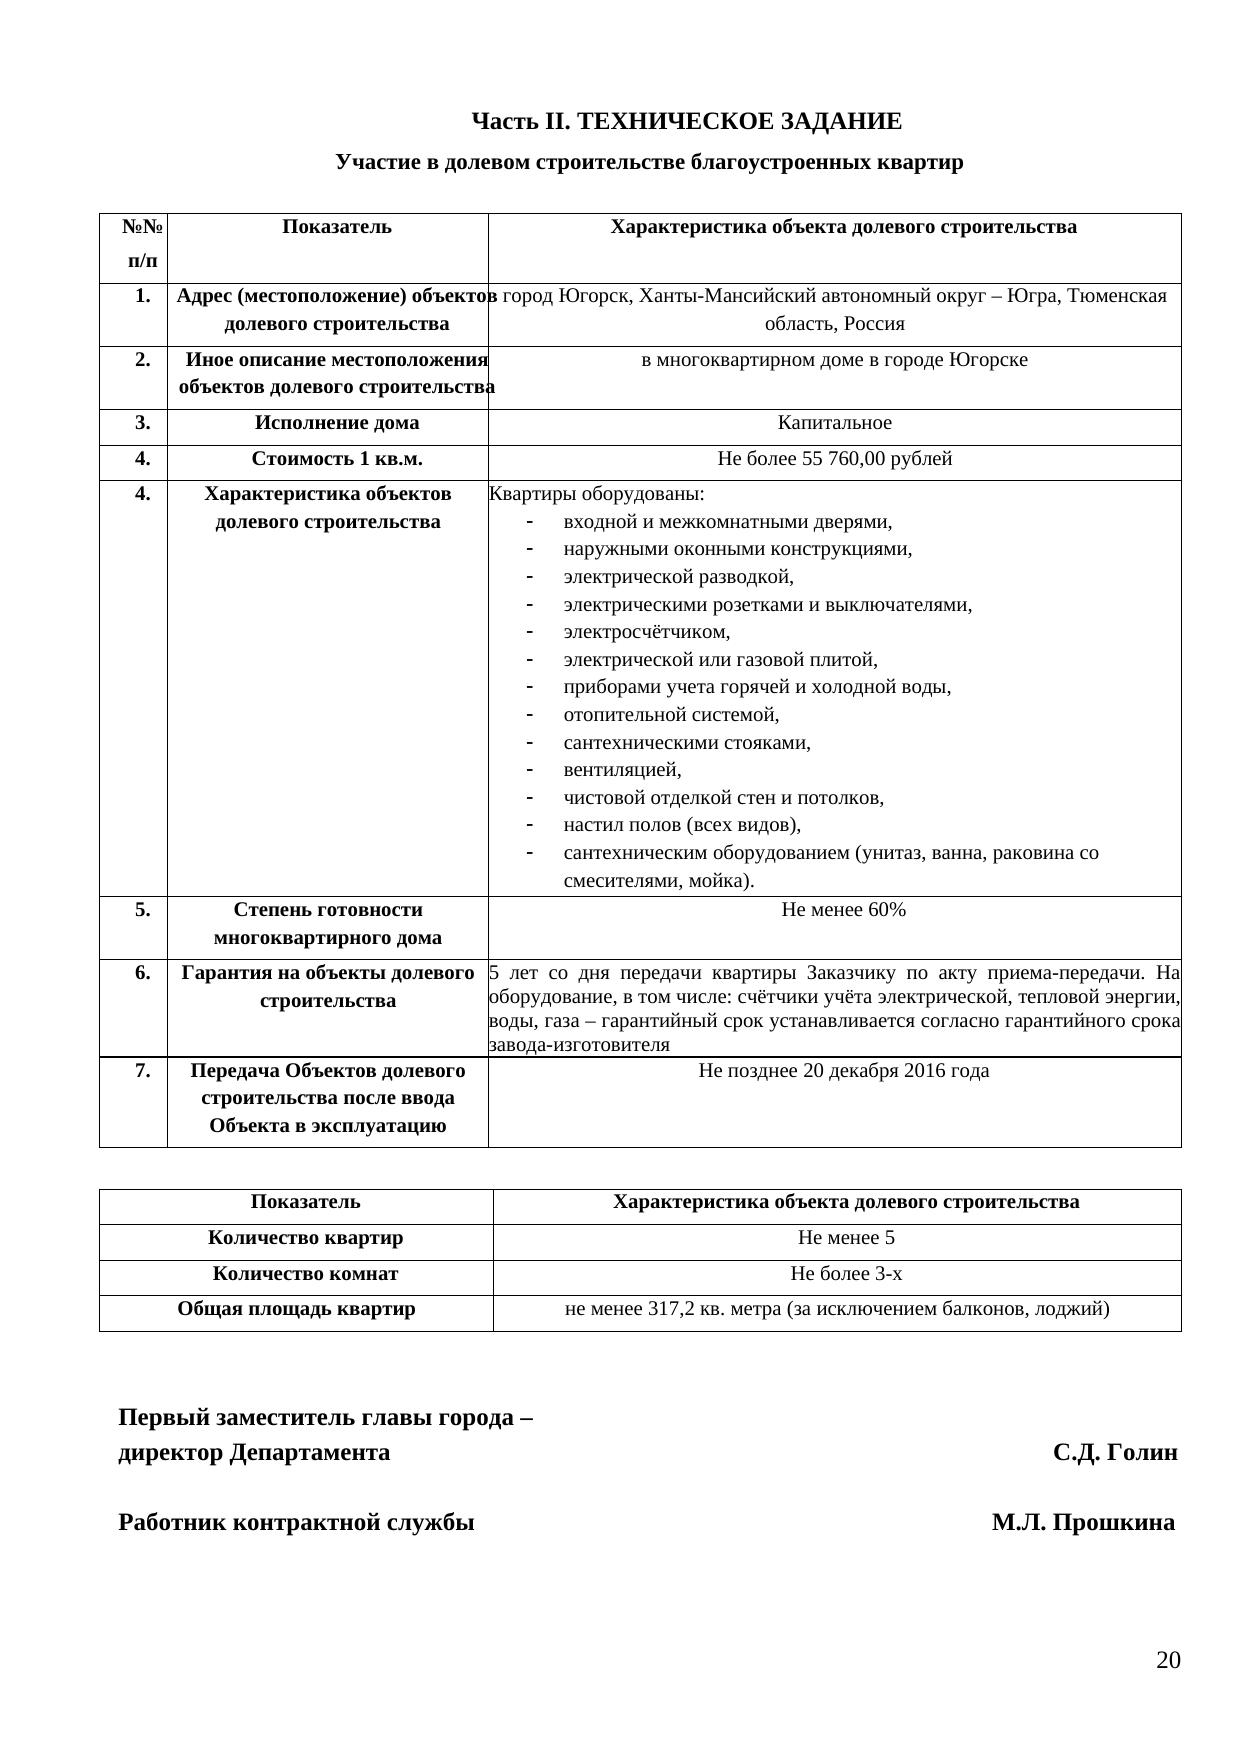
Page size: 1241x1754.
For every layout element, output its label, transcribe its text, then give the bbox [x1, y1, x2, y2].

table_cell 4. [100, 446, 167, 480]
table_header Показатель [168, 214, 488, 282]
table_header Характеристика объекта долевого строительства [489, 214, 1181, 282]
table_cell 2. [100, 347, 167, 409]
table_cell в многоквартирном доме в городе Югорске [489, 347, 1181, 409]
table_cell Не менее 60% [489, 897, 1181, 959]
table_cell 1. [100, 284, 167, 346]
table_cell 6. [100, 960, 167, 1056]
table_cell Адрес (местоположение) объектов долевого строительства [168, 284, 488, 346]
table_cell Капитальное [489, 410, 1181, 444]
table_cell Стоимость 1 кв.м. [168, 446, 488, 480]
text директор Департамента С.Д. Голин [118, 1437, 1181, 1466]
text Работник контрактной службы М.Л. Прошкина [118, 1507, 1181, 1536]
table_header №№ п/п [100, 214, 167, 282]
table_cell Не менее 5 [494, 1225, 1181, 1260]
table_cell Общая площадь квартир [100, 1296, 493, 1331]
text Участие в долевом строительстве благоустроенных квартир [118, 148, 1181, 174]
table_cell 4. [100, 481, 167, 896]
table_header Характеристика объекта долевого строительства [494, 1190, 1181, 1224]
table_cell Характеристика объектов долевого строительства [168, 481, 488, 896]
text Часть II. ТЕХНИЧЕСКОЕ ЗАДАНИЕ [118, 106, 1181, 135]
table_cell Не более 55 760,00 рублей [489, 446, 1181, 480]
table_cell Гарантия на объекты долевого строительства [168, 960, 488, 1056]
table_cell 7. [100, 1058, 167, 1147]
table_cell Не более 3-х [494, 1261, 1181, 1295]
table_cell Не позднее 20 декабря 2016 года [489, 1058, 1181, 1147]
table_cell Квартиры оборудованы: входной и межкомнатными дверями, наружными оконными конструкциями, электрической разводкой, электрическими розетками и выключателями, электросчётчиком, электрической или газовой плитой, приборами учета горячей и холодной воды, отопительной системой, сантехническими стояками, вентиляцией, чистовой отделкой стен и потолков, настил полов (всех видов), сантехническим оборудованием (унитаз, ванна, раковина со смесителями, мойка). [489, 481, 1181, 896]
table_cell Иное описание местоположения объектов долевого строительства [168, 347, 488, 409]
table_cell Исполнение дома [168, 410, 488, 444]
table_cell 3. [100, 410, 167, 444]
table_cell не менее 317,2 кв. метра (за исключением балконов, лоджий) [494, 1296, 1181, 1331]
table_cell 5. [100, 897, 167, 959]
text Первый заместитель главы города – [118, 1402, 1181, 1431]
table_cell город Югорск, Ханты-Мансийский автономный округ – Югра, Тюменская область, Россия [489, 284, 1181, 346]
table_cell Степень готовности многоквартирного дома [168, 897, 488, 959]
table_cell Количество квартир [100, 1225, 493, 1260]
table_header Показатель [100, 1190, 493, 1224]
table_cell Количество комнат [100, 1261, 493, 1295]
table_cell Передача Объектов долевого строительства после ввода Объекта в эксплуатацию [168, 1058, 488, 1147]
table_cell 5 лет со дня передачи квартиры Заказчику по акту приема-передачи. На оборудование, в том числе: счётчики учёта электрической, тепловой энергии, воды, газа – гарантийный срок устанавливается согласно гарантийного срока завода-изготовителя [489, 960, 1181, 1056]
